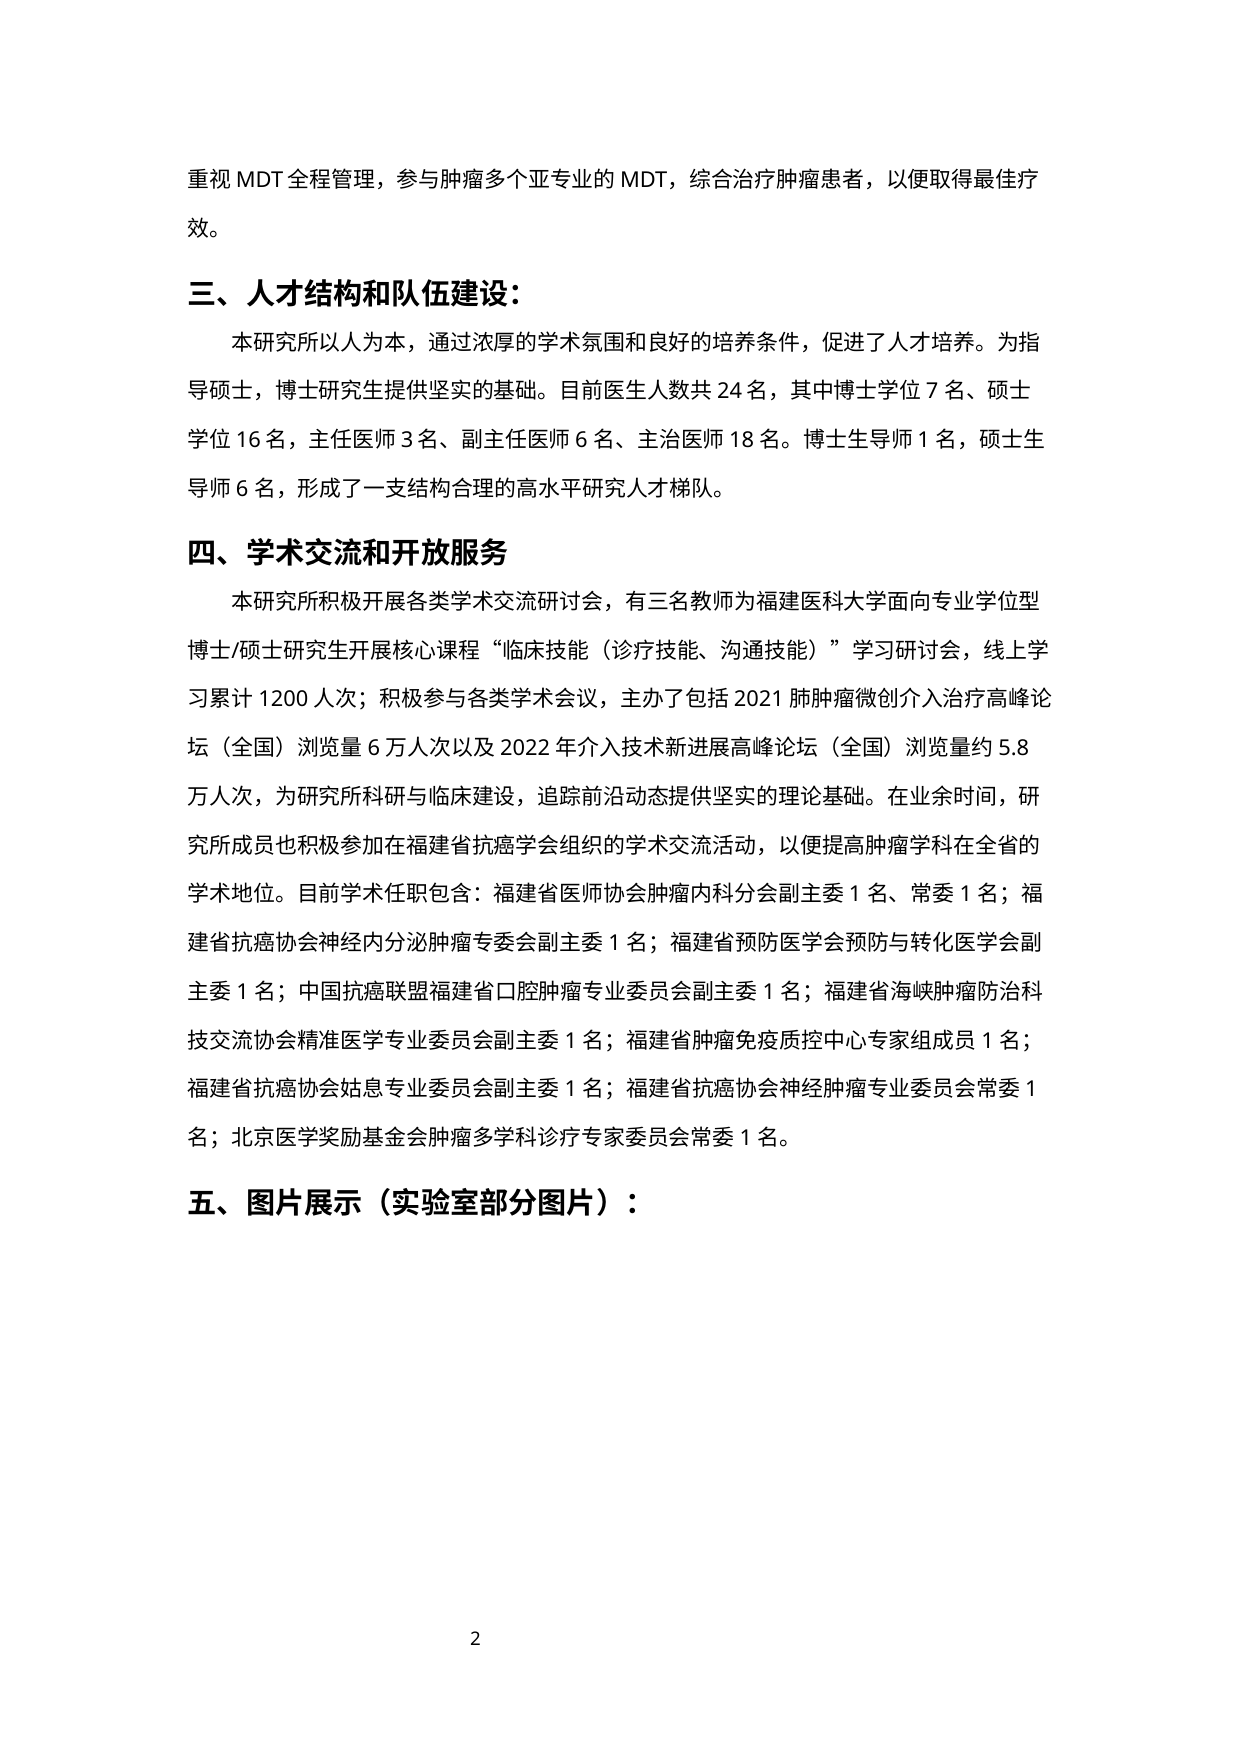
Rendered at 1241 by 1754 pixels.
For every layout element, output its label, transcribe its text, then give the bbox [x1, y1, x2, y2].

text 三、人才结构和队伍建设： [187, 259, 1053, 324]
text 四、学术交流和开放服务 [187, 519, 1053, 584]
text 本研究所积极开展各类学术交流研讨会，有三名教师为福建医科大学面向专业学位型博士/硕士研究生开展核心课程“临床技能（诊疗技能、沟通技能）”学习研讨会，线上学习累计 1200 人次；积极参与各类学术会议，主办了包括2021 肺肿瘤微创介入治疗高峰论坛（全国）浏览量 6 万人次以及 2022 年介入技术新进展高峰论坛（全国）浏览量约 5.8 万人次，为研究所科研与临床建设，追踪前沿动态提供坚实的理论基础。在业余时间，研究所成员也积极参加在福建省抗癌学会组织的学术交流活动，以便提高肿瘤学科在全省的学术地位。目前学术任职包含：福建省医师协会肿瘤内科分会副主委 1 名、常委 1 名；福建省抗癌协会神经内分泌肿瘤专委会副主委 1 名；福建省预防医学会预防与转化医学会副主委 1 名；中国抗癌联盟福建省口腔肿瘤专业委员会副主委 1 名；福建省海峡肿瘤防治科技交流协会精准医学专业委员会副主委 1 名；福建省肿瘤免疫质控中心专家组成员 1 名；福建省抗癌协会姑息专业委员会副主委 1 名；福建省抗癌协会神经肿瘤专业委员会常委 1 名；北京医学奖励基金会肿瘤多学科诊疗专家委员会常委 1 名。 [187, 584, 1053, 1152]
text 五、图片展示（实验室部分图片）： [187, 1168, 1053, 1233]
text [187, 162, 1053, 243]
text 本研究所以人为本，通过浓厚的学术氛围和良好的培养条件，促进了人才培养。为指导硕士，博士研究生提供坚实的基础。目前医生人数共24名，其中博士学位7 名、硕士学位16名，主任医师3名、副主任医师6 名、主治医师18 名。博士生导师1 名，硕士生导师6 名，形成了一支结构合理的高水平研究人才梯队。 [187, 324, 1053, 503]
